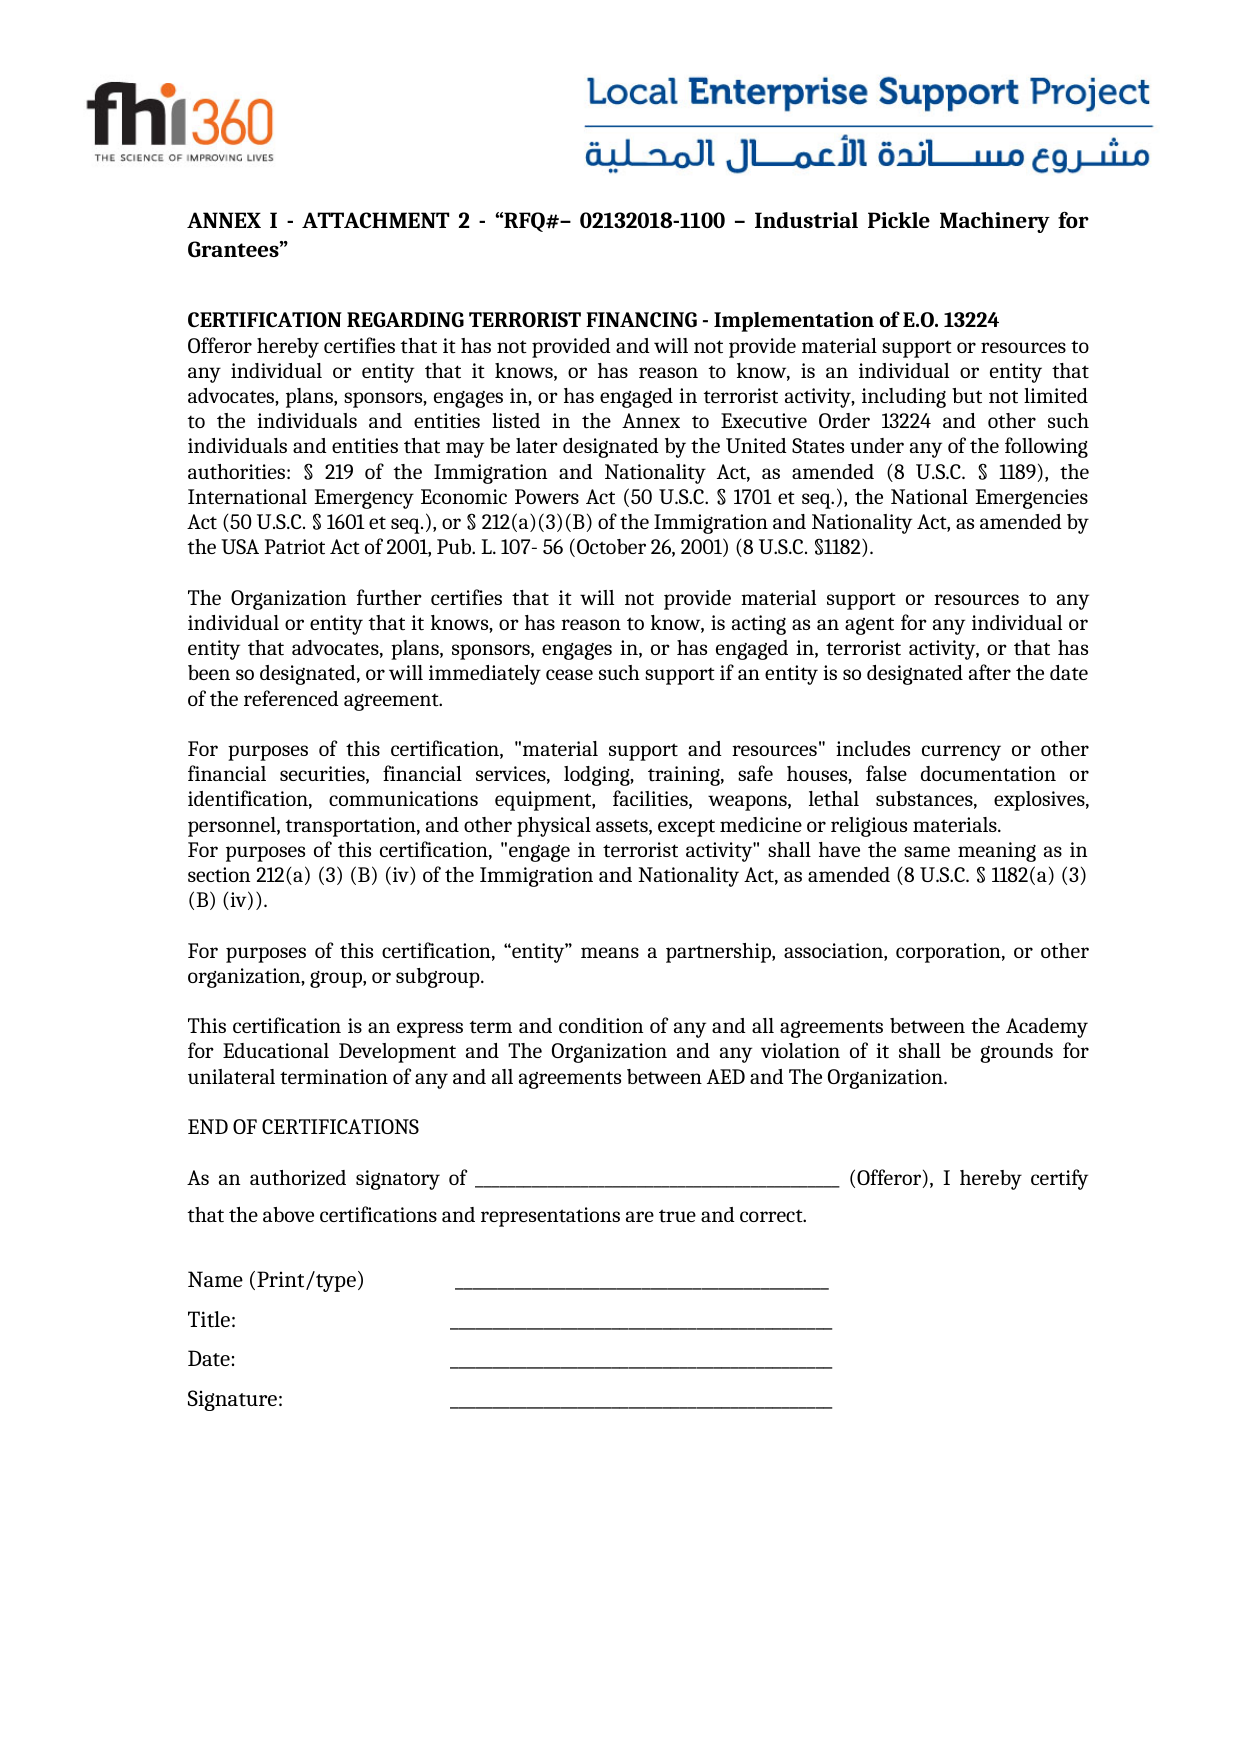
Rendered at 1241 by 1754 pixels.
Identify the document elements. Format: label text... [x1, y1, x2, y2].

picture [0, 0, 1240, 207]
text This certification is an express term and condition of any and all agreements between the Academy for Educational Development and The Organization and any violation of it shall be grounds for unilateral termination of any and all agreements between AED and The Organization. [187, 1014, 1090, 1090]
text For purposes of this certification, "engage in terrorist activity" shall have the same meaning as in section 212(a) (3) (B) (iv) of the Immigration and Nationality Act, as amended (8 U.S.C. § 1182(a) (3) (B) (iv)). [187, 838, 1090, 913]
text For purposes of this certification, "material support and resources" includes currency or other financial securities, financial services, lodging, training, safe houses, false documentation or identification, communications equipment, facilities, weapons, lethal substances, explosives, personnel, transportation, and other physical assets, except medicine or religious materials. [187, 737, 1090, 838]
text Date: _____________________________________________ [187, 1346, 1090, 1373]
text Offeror hereby certifies that it has not provided and will not provide material support or resources to any individual or entity that it knows, or has reason to know, is an individual or entity that advocates, plans, sponsors, engages in, or has engaged in terrorist activity, including but not limited to the individuals and entities listed in the Annex to Executive Order 13224 and other such individuals and entities that may be later designated by the United States under any of the following authorities: § 219 of the Immigration and Nationality Act, as amended (8 U.S.C. § 1189), the International Emergency Economic Powers Act (50 U.S.C. § 1701 et seq.), the National Emergencies Act (50 U.S.C. § 1601 et seq.), or § 212(a)(3)(B) of the Immigration and Nationality Act, as amended by the USA Patriot Act of 2001, Pub. L. 107- 56 (October 26, 2001) (8 U.S.C. §1182). [187, 333, 1090, 560]
text The Organization further certifies that it will not provide material support or resources to any individual or entity that it knows, or has reason to know, is acting as an agent for any individual or entity that advocates, plans, sponsors, engages in, or has engaged in, terrorist activity, or that has been so designated, or will immediately cease such support if an entity is so designated after the date of the referenced agreement. [187, 586, 1090, 712]
text Signature: _____________________________________________ [187, 1386, 1090, 1412]
text Name (Print/type) ____________________________________________ [187, 1267, 1090, 1294]
text ANNEX I - ATTACHMENT 2 - “RFQ#– 02132018-1100 – Industrial Pickle Machinery for Grantees” [187, 207, 1090, 263]
text As an authorized signatory of _____________________________________________ (Offeror), I hereby certify that the above certifications and representations are true and correct. [187, 1165, 1090, 1228]
text For purposes of this certification, “entity” means a partnership, association, corporation, or other organization, group, or subgroup. [187, 938, 1090, 989]
text END OF CERTIFICATIONS [187, 1115, 1090, 1140]
text Title: _____________________________________________ [187, 1307, 1090, 1333]
text CERTIFICATION REGARDING TERRORIST FINANCING - Implementation of E.O. 13224 [187, 308, 1090, 333]
